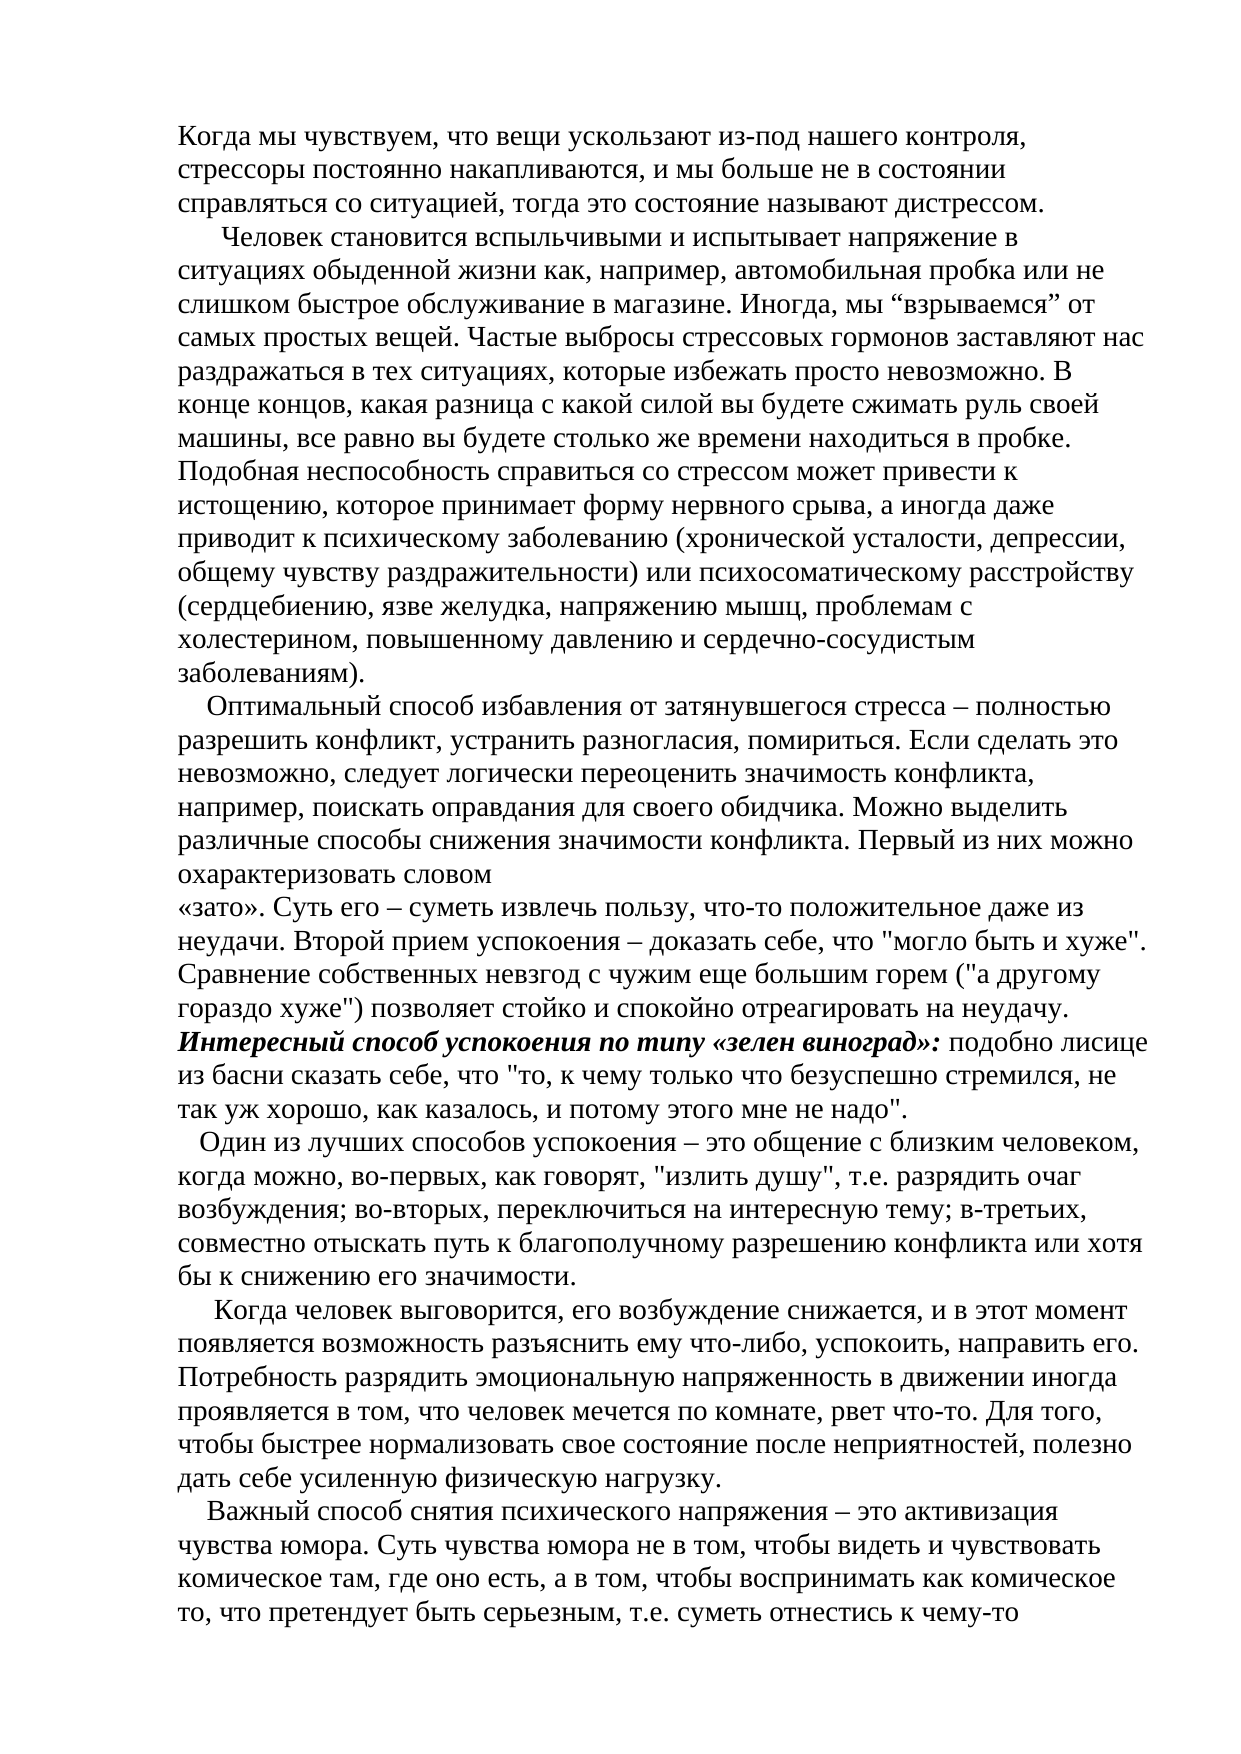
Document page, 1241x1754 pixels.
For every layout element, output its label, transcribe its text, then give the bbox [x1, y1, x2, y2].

text Потребность разрядить эмоциональную напряженность в движении иногда проявляется в том, что человек мечется по комнате, рвет что-то. Для того, чтобы быстрее нормализовать свое состояние после неприятностей, полезно дать себе усиленную физическую нагрузку. [177, 1359, 1152, 1493]
text Один из лучших способов успокоения – это общение с близким человеком, когда можно, во-первых, как говорят, "излить душу", т.е. разрядить очаг возбуждения; во-вторых, переключиться на интересную тему; в-третьих, совместно отыскать путь к благополучному разрешению конфликта или хотя бы к снижению его значимости. [177, 1124, 1152, 1292]
text «зато». Суть его – суметь извлечь пользу, что-то положительное даже из неудачи. Второй прием успокоения – доказать себе, что "могло быть и хуже". [177, 889, 1152, 957]
text Сравнение собственных невзгод с чужим еще большим горем ("а другому гораздо хуже") позволяет стойко и спокойно отреагировать на неудачу. Интересный способ успокоения по типу «зелен виноград»: подобно лисице из басни сказать себе, что "то, к чему только что безуспешно стремился, не так уж хорошо, как казалось, и потому этого мне не надо". [177, 957, 1152, 1124]
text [177, 118, 1152, 219]
text Человек становится вспыльчивыми и испытывает напряжение в ситуациях обыденной жизни как, например, автомобильная пробка или не слишком быстрое обслуживание в магазине. Иногда, мы “взрываемся” от самых простых вещей. Частые выбросы стрессовых гормонов заставляют нас раздражаться в тех ситуациях, которые избежать просто невозможно. В конце концов, какая разница с какой силой вы будете сжимать руль своей машины, все равно вы будете столько же времени находиться в пробке. Подобная неспособность справиться со стрессом может привести к истощению, которое принимает форму нервного срыва, а иногда даже приводит к психическому заболеванию (хронической усталости, депрессии, общему чувству раздражительности) или психосоматическому расстройству (сердцебиению, язве желудка, напряжению мышц, проблемам с холестерином, повышенному давлению и сердечно-сосудистым заболеваниям). [177, 219, 1152, 688]
text Оптимальный способ избавления от затянувшегося стресса – полностью разрешить конфликт, устранить разногласия, помириться. Если сделать это невозможно, следует логически переоценить значимость конфликта, например, поискать оправдания для своего обидчика. Можно выделить различные способы снижения значимости конфликта. Первый из них можно охарактеризовать словом [177, 688, 1152, 889]
text Когда человек выговорится, его возбуждение снижается, и в этот момент появляется возможность разъяснить ему что-либо, успокоить, направить его. [177, 1292, 1152, 1359]
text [177, 1493, 1152, 1627]
